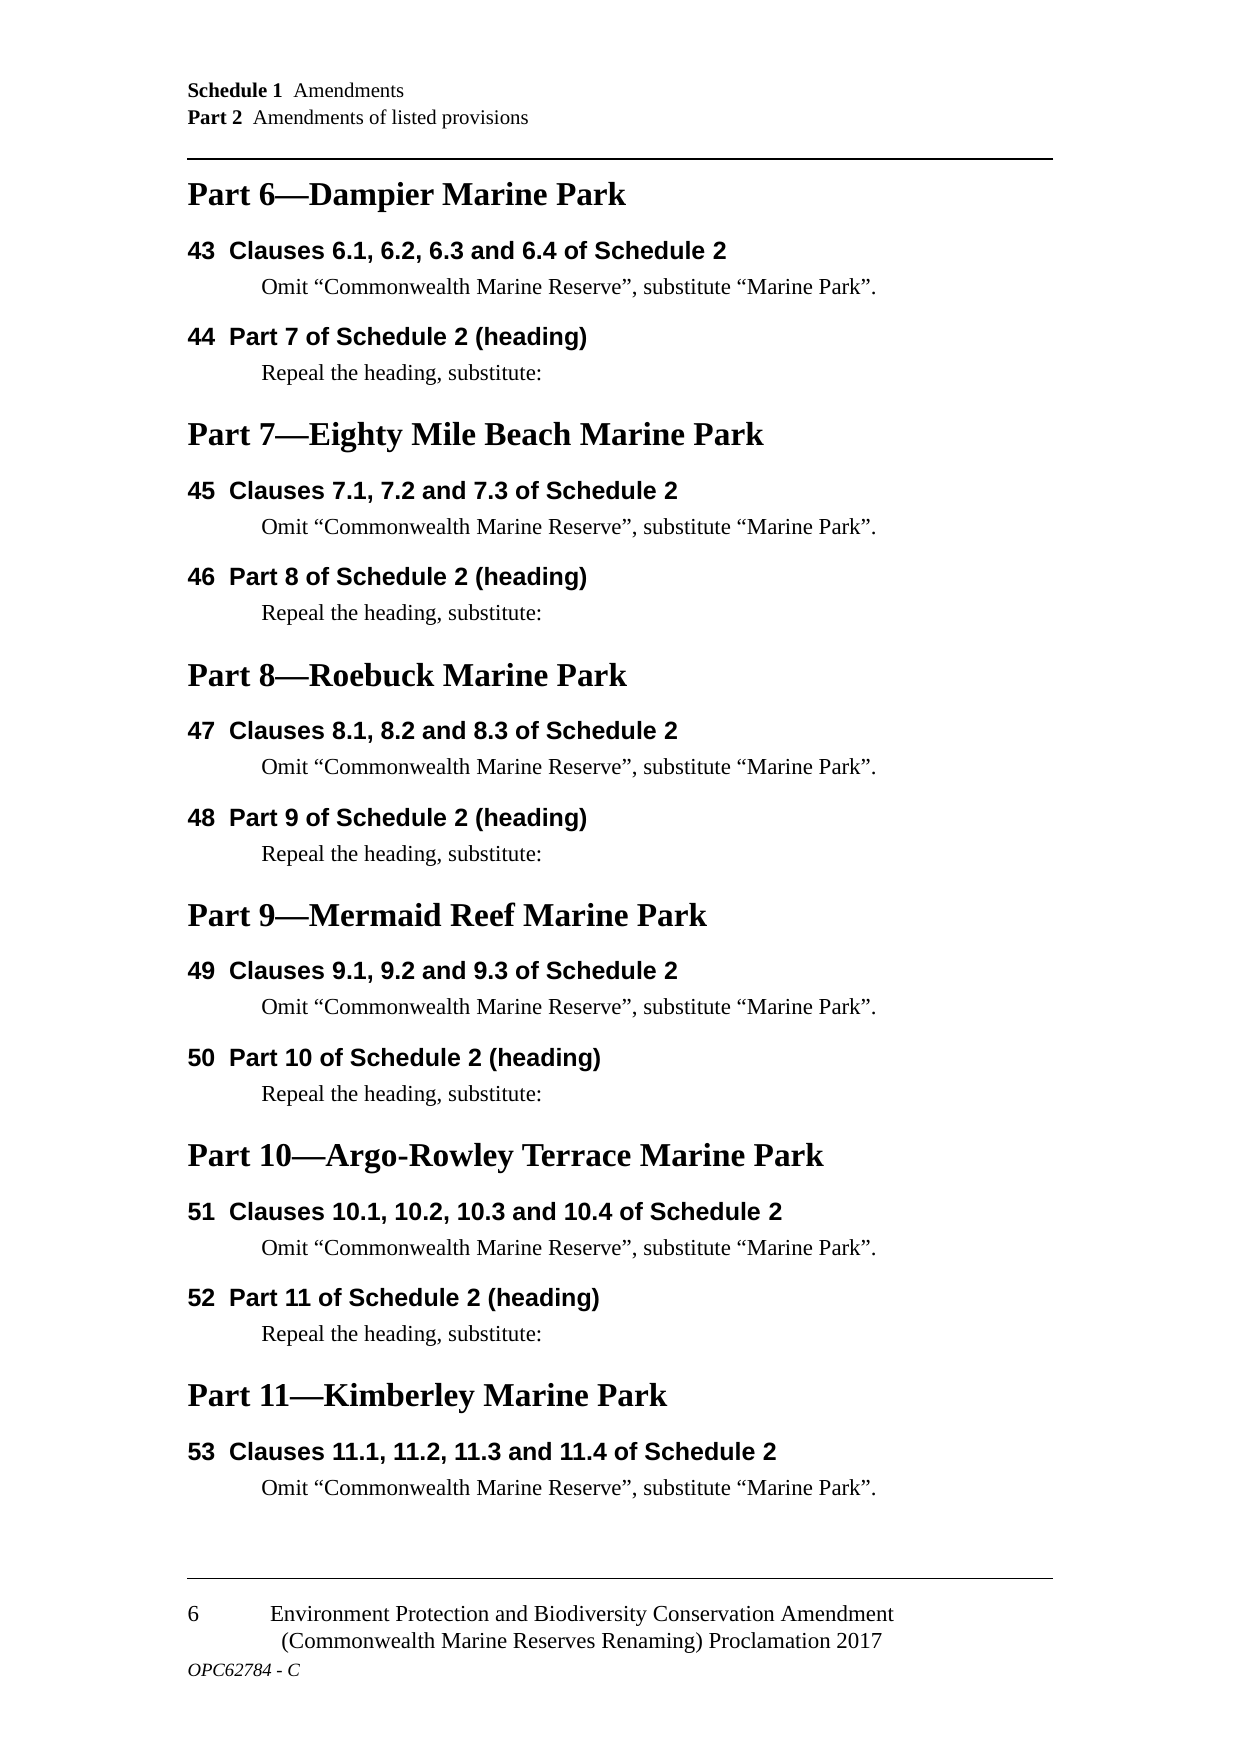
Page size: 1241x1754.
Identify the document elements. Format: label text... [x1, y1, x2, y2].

text Repeal the heading, substitute: [261, 1320, 1053, 1346]
text Omit “Commonwealth Marine Reserve”, substitute “Marine Park”. [261, 753, 1053, 779]
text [261, 273, 1053, 299]
text 44 Part 7 of Schedule 2 (heading) [187, 322, 1053, 351]
text Omit “Commonwealth Marine Reserve”, substitute “Marine Park”. [261, 1234, 1053, 1260]
text Part 9—Mermaid Reef Marine Park [187, 895, 1053, 933]
text Part 8—Roebuck Marine Park [187, 655, 1053, 693]
text 50 Part 10 of Schedule 2 (heading) [187, 1043, 1053, 1071]
text Repeal the heading, substitute: [261, 839, 1053, 866]
text 48 Part 9 of Schedule 2 (heading) [187, 802, 1053, 831]
text Part 10—Argo-Rowley Terrace Marine Park [187, 1135, 1053, 1174]
text Part 7—Eighty Mile Beach Marine Park [187, 415, 1053, 453]
text Repeal the heading, substitute: [261, 1080, 1053, 1106]
text 46 Part 8 of Schedule 2 (heading) [187, 562, 1053, 591]
text 45 Clauses 7.1, 7.2 and 7.3 of Schedule 2 [187, 476, 1053, 505]
text 49 Clauses 9.1, 9.2 and 9.3 of Schedule 2 [187, 956, 1053, 985]
text Part 11—Kimberley Marine Park [187, 1376, 1053, 1414]
text 51 Clauses 10.1, 10.2, 10.3 and 10.4 of Schedule 2 [187, 1197, 1053, 1225]
text 43 Clauses 6.1, 6.2, 6.3 and 6.4 of Schedule 2 [187, 236, 1053, 264]
text 52 Part 11 of Schedule 2 (heading) [187, 1283, 1053, 1312]
text 53 Clauses 11.1, 11.2, 11.3 and 11.4 of Schedule 2 [187, 1437, 1053, 1466]
text 47 Clauses 8.1, 8.2 and 8.3 of Schedule 2 [187, 716, 1053, 745]
text Omit “Commonwealth Marine Reserve”, substitute “Marine Park”. [261, 993, 1053, 1020]
text Repeal the heading, substitute: [261, 599, 1053, 626]
text Repeal the heading, substitute: [261, 359, 1053, 386]
text Omit “Commonwealth Marine Reserve”, substitute “Marine Park”. [261, 513, 1053, 539]
text Part 6—Dampier Marine Park [187, 174, 1053, 213]
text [261, 1474, 1053, 1500]
